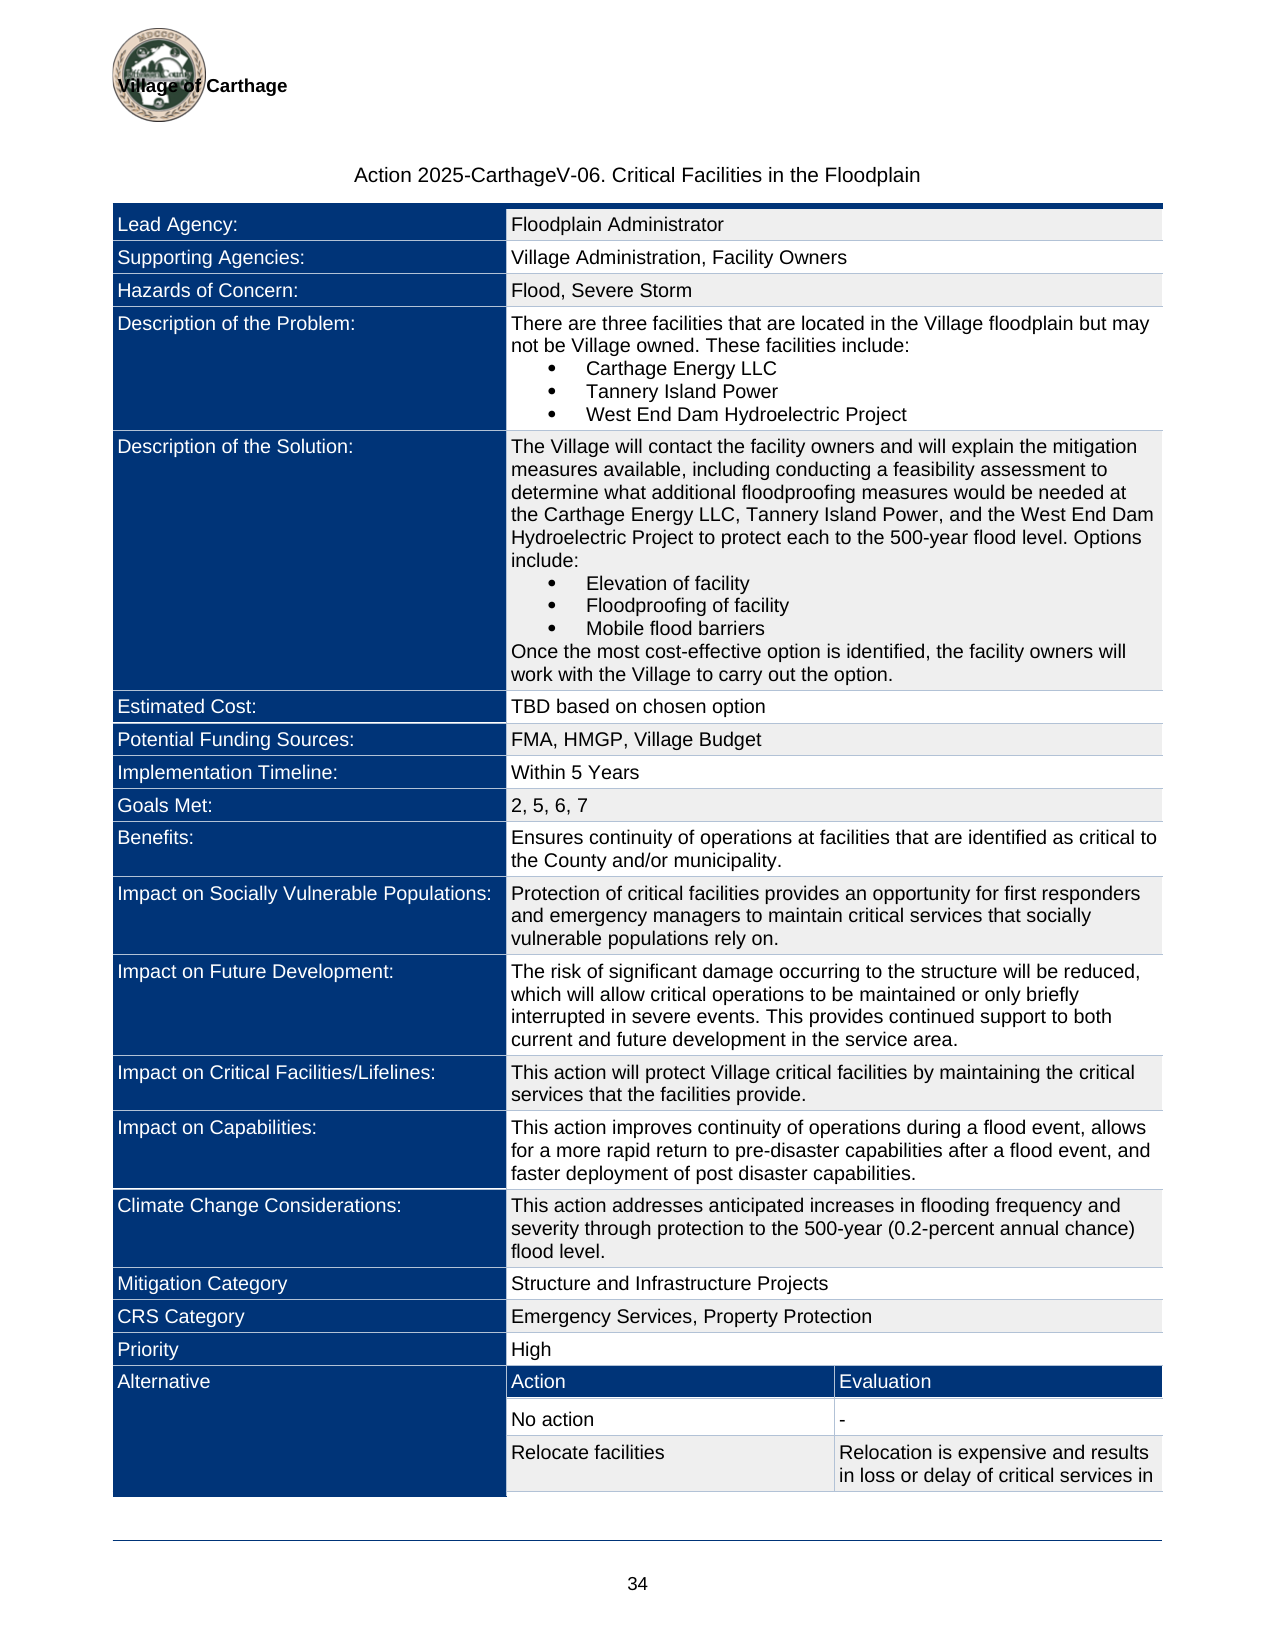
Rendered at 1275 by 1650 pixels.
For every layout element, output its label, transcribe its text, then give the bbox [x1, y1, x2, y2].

table_cell This action addresses anticipated increases in flooding frequency and severity through protection to the 500-year (0.2-percent annual chance) flood level. [507, 1190, 1162, 1267]
table_cell Protection of critical facilities provides an opportunity for first responders and emergency managers to maintain critical services that socially vulnerable populations rely on. [507, 877, 1162, 954]
table_cell Impact on Capabilities: [113, 1111, 506, 1188]
table_cell The risk of significant damage occurring to the structure will be reduced, which will allow critical operations to be maintained or only briefly interrupted in severe events. This provides continued support to both current and future development in the service area. [507, 955, 1162, 1055]
table_cell Hazards of Concern: [113, 274, 506, 306]
table_cell Ensures continuity of operations at facilities that are identified as critical to the County and/or municipality. [507, 822, 1162, 876]
table_cell Alternative [113, 1366, 506, 1491]
table_cell Flood, Severe Storm [507, 274, 1162, 306]
table_cell Within 5 Years [507, 756, 1162, 788]
table_cell No action [507, 1399, 834, 1435]
text Action 2025-CarthageV-06. Critical Facilities in the Floodplain [112, 162, 1162, 186]
table_cell Implementation Timeline: [113, 756, 506, 788]
table_cell Impact on Socially Vulnerable Populations: [113, 877, 506, 954]
table_cell Supporting Agencies: [113, 241, 506, 273]
table_cell Action [507, 1366, 834, 1397]
table_cell - [835, 1399, 1162, 1435]
table_cell Goals Met: [113, 789, 506, 821]
table_cell This action improves continuity of operations during a flood event, allows for a more rapid return to pre-disaster capabilities after a flood event, and faster deployment of post disaster capabilities. [507, 1111, 1162, 1188]
table_cell Village Administration, Facility Owners [507, 241, 1162, 273]
table_cell Mitigation Category [113, 1268, 506, 1299]
table_header Lead Agency: [113, 209, 506, 240]
table_cell 2, 5, 6, 7 [507, 789, 1162, 821]
table_cell Structure and Infrastructure Projects [507, 1268, 1162, 1299]
table_cell Description of the Solution: [113, 431, 506, 690]
table_cell The Village will contact the facility owners and will explain the mitigation measures available, including conducting a feasibility assessment to determine what additional floodproofing measures would be needed at the Carthage Energy LLC, Tannery Island Power, and the West End Dam Hydroelectric Project to protect each to the 500-year flood level. Options include: Elevation of facility Floodproofing of facility Mobile flood barriers Once the most cost-effective option is identified, the facility owners will work with the Village to carry out the option. [507, 431, 1162, 690]
table_header Floodplain Administrator [507, 209, 1162, 240]
table_cell FMA, HMGP, Village Budget [507, 724, 1162, 755]
table_cell Benefits: [113, 822, 506, 876]
table_cell Relocate facilities [507, 1436, 834, 1491]
table_cell Impact on Critical Facilities/Lifelines: [113, 1056, 506, 1110]
table_cell Potential Funding Sources: [113, 724, 506, 755]
picture [112, 28, 206, 122]
table_cell Estimated Cost: [113, 691, 506, 722]
table_cell Priority [113, 1333, 506, 1365]
table_cell Climate Change Considerations: [113, 1190, 506, 1267]
table_cell TBD based on chosen option [507, 691, 1162, 722]
table_cell Impact on Future Development: [113, 955, 506, 1055]
table_cell Evaluation [835, 1366, 1162, 1397]
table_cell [835, 1436, 1162, 1491]
table_cell This action will protect Village critical facilities by maintaining the critical services that the facilities provide. [507, 1056, 1162, 1110]
table_cell CRS Category [113, 1300, 506, 1332]
table_cell Description of the Problem: [113, 307, 506, 430]
table_cell Emergency Services, Property Protection [507, 1300, 1162, 1332]
table_cell There are three facilities that are located in the Village floodplain but may not be Village owned. These facilities include: Carthage Energy LLC Tannery Island Power West End Dam Hydroelectric Project [507, 307, 1162, 430]
table_cell High [507, 1333, 1162, 1365]
